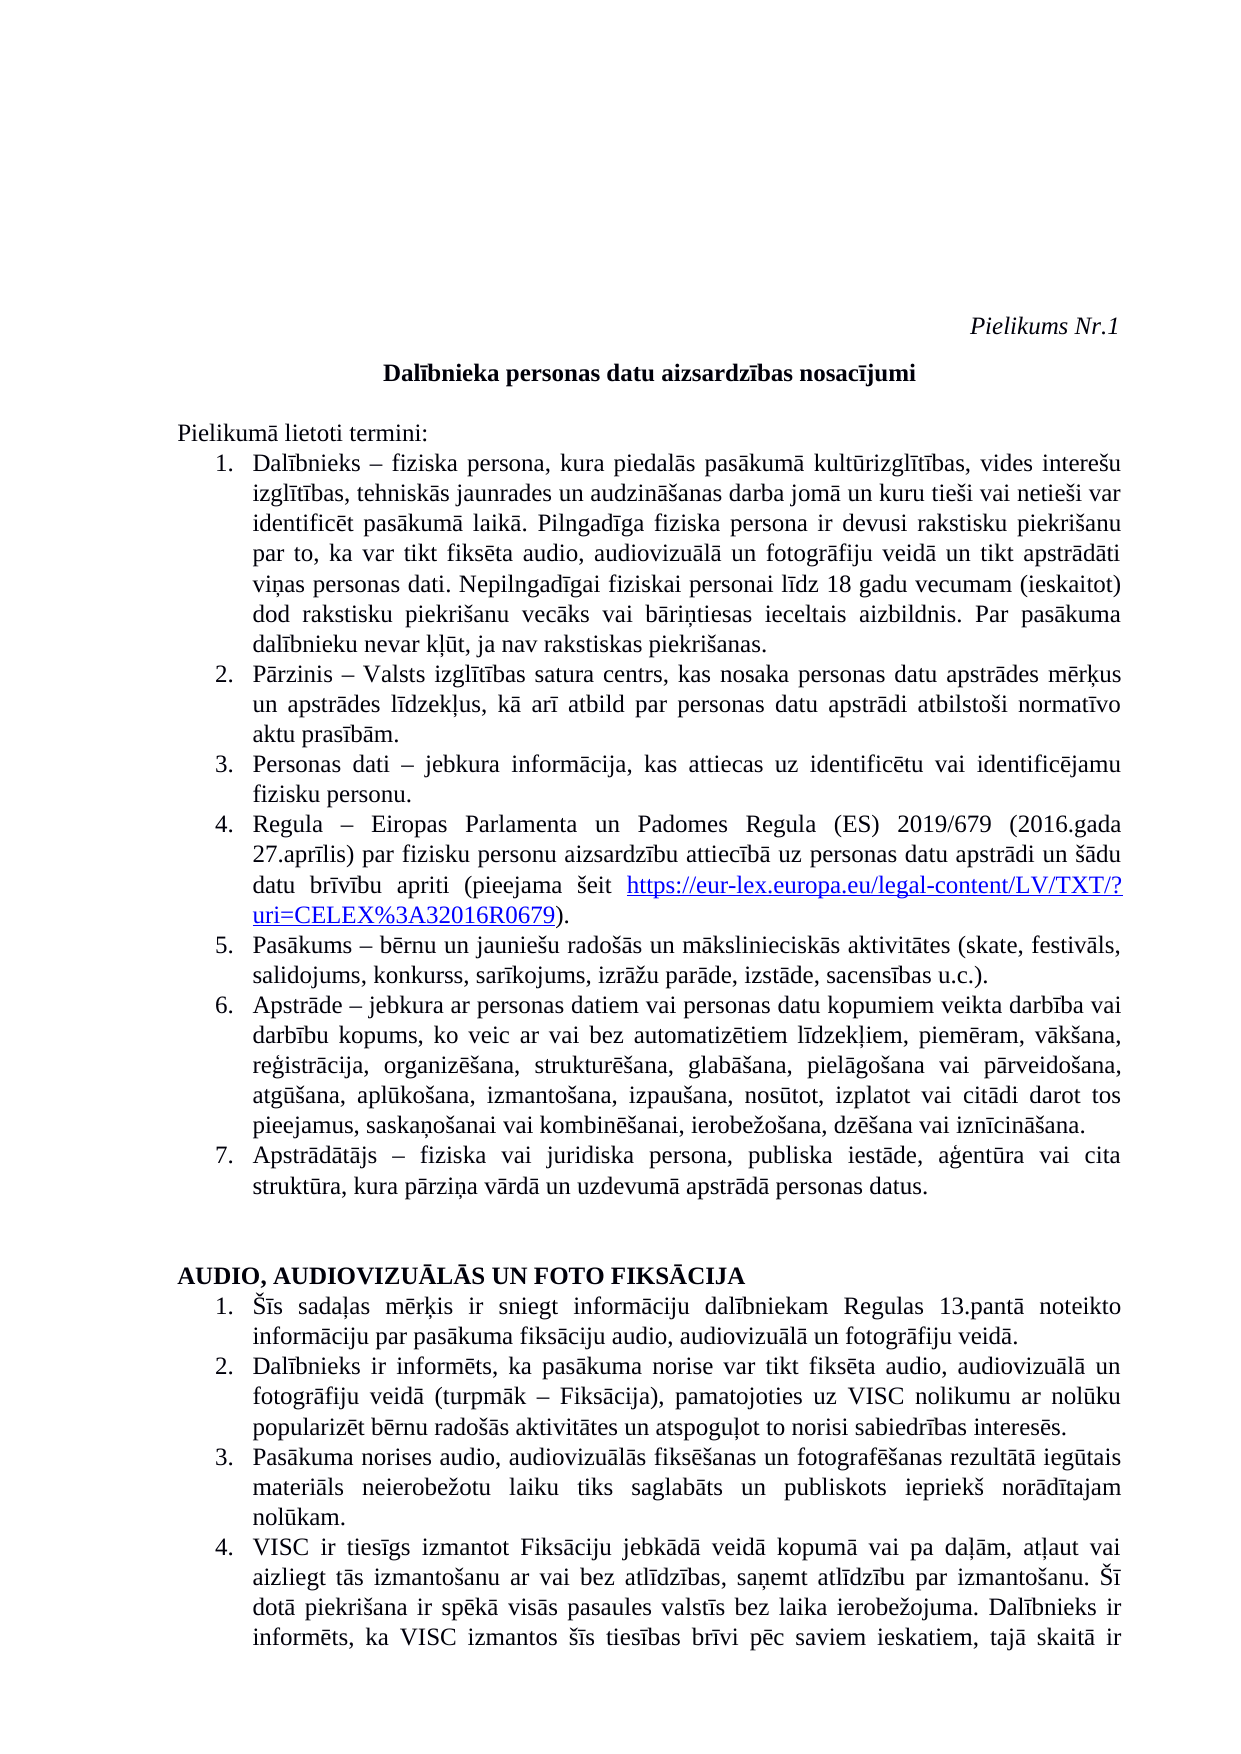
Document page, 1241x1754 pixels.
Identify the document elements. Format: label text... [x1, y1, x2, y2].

list Apstrādātājs – fiziska vai juridiska persona, publiska iestāde, aģentūra vai cita struktūra, kura pārziņa vārdā un uzdevumā apstrādā personas datus. [215, 1141, 1122, 1199]
list Regula – Eiropas Parlamenta un Padomes Regula (ES) 2019/679 (2016.gada 27.aprīlis) par fizisku personu aizsardzību attiecībā uz personas datu apstrādi un šādu datu brīvību apriti (pieejama šeit https://eur-lex.europa.eu/legal-content/LV/TXT/?uri=CELEX%3A32016R0679). [215, 809, 1122, 928]
list Pasākums – bērnu un jauniešu radošās un mākslinieciskās aktivitātes (skate, festivāls, salidojums, konkurss, sarīkojums, izrāžu parāde, izstāde, sacensības u.c.). [215, 930, 1122, 989]
list Dalībnieks – fiziska persona, kura piedalās pasākumā kultūrizglītības, vides interešu izglītības, tehniskās jaunrades un audzināšanas darba jomā un kuru tieši vai netieši var identificēt pasākumā laikā. Pilngadīga fiziska persona ir devusi rakstisku piekrišanu par to, ka var tikt fiksēta audio, audiovizuālā un fotogrāfiju veidā un tikt apstrādāti viņas personas dati. Nepilngadīgai fiziskai personai līdz 18 gadu vecumam (ieskaitot) dod rakstisku piekrišanu vecāks vai bāriņtiesas ieceltais aizbildnis. Par pasākuma dalībnieku nevar kļūt, ja nav rakstiskas piekrišanas. [215, 448, 1122, 658]
text Dalībnieka personas datu aizsardzības nosacījumi [177, 358, 1122, 387]
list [215, 1532, 1122, 1651]
text Pielikumā lietoti termini: [177, 418, 1122, 447]
list Apstrāde – jebkura ar personas datiem vai personas datu kopumiem veikta darbība vai darbību kopums, ko veic ar vai bez automatizētiem līdzekļiem, piemēram, vākšana, reģistrācija, organizēšana, strukturēšana, glabāšana, pielāgošana vai pārveidošana, atgūšana, aplūkošana, izmantošana, izpaušana, nosūtot, izplatot vai citādi darot tos pieejamus, saskaņošanai vai kombinēšanai, ierobežošana, dzēšana vai iznīcināšana. [215, 990, 1122, 1139]
list Dalībnieks ir informēts, ka pasākuma norise var tikt fiksēta audio, audiovizuālā un fotogrāfiju veidā (turpmāk – Fiksācija), pamatojoties uz VISC nolikumu ar nolūku popularizēt bērnu radošās aktivitātes un atspoguļot to norisi sabiedrības interesēs. [215, 1351, 1122, 1440]
list Šīs sadaļas mērķis ir sniegt informāciju dalībniekam Regulas 13.pantā noteikto informāciju par pasākuma fiksāciju audio, audiovizuālā un fotogrāfiju veidā. [215, 1291, 1122, 1350]
list Pārzinis – Valsts izglītības satura centrs, kas nosaka personas datu apstrādes mērķus un apstrādes līdzekļus, kā arī atbild par personas datu apstrādi atbilstoši normatīvo aktu prasībām. [215, 659, 1122, 748]
text Pielikums Nr.1 [177, 311, 1122, 340]
text AUDIO, AUDIOVIZUĀLĀS UN FOTO FIKSĀCIJA [177, 1261, 1122, 1290]
list Pasākuma norises audio, audiovizuālās fiksēšanas un fotografēšanas rezultātā iegūtais materiāls neierobežotu laiku tiks saglabāts un publiskots iepriekš norādītajam nolūkam. [215, 1442, 1122, 1531]
list Personas dati – jebkura informācija, kas attiecas uz identificētu vai identificējamu fizisku personu. [215, 749, 1122, 808]
